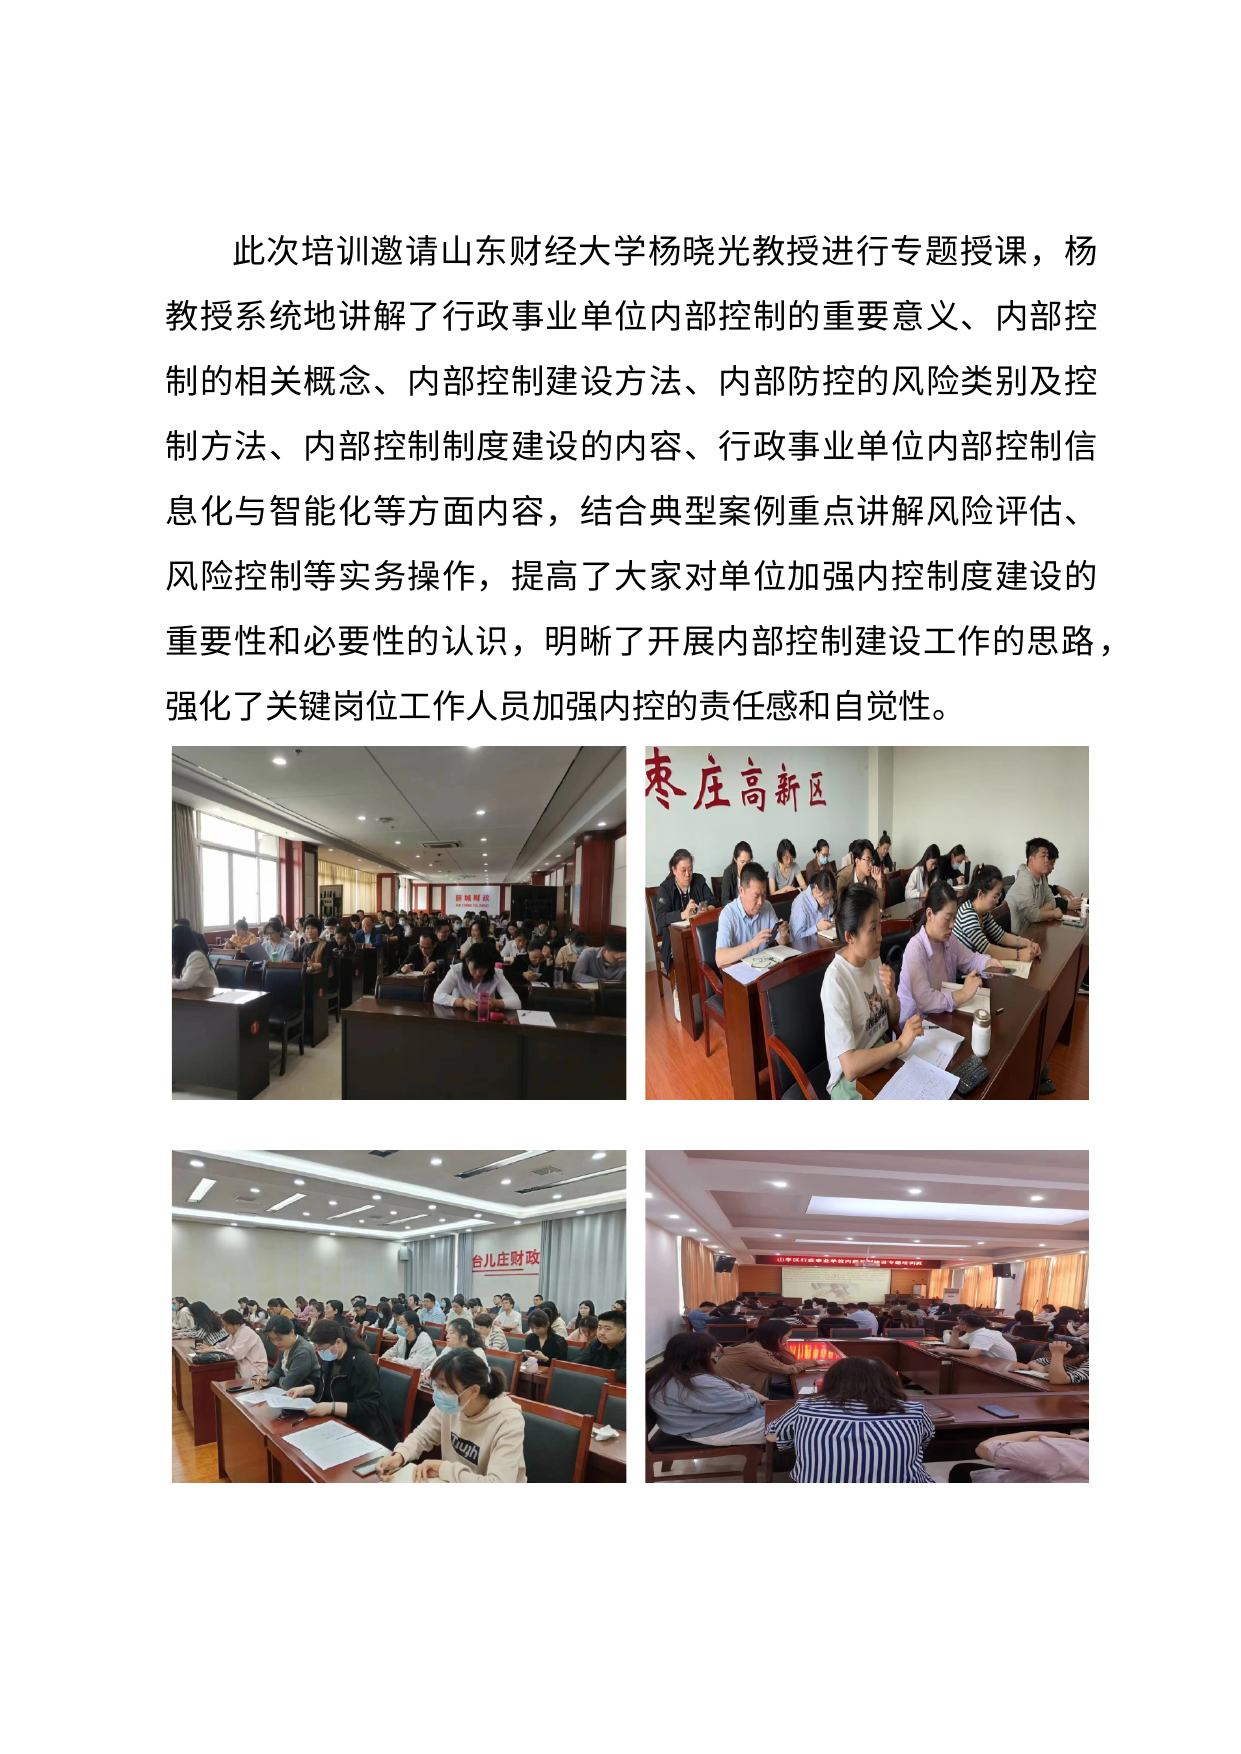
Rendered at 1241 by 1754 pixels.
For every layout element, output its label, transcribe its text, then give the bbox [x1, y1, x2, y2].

picture [645, 746, 1089, 1100]
picture [171, 1150, 627, 1483]
picture [171, 746, 627, 1100]
text 此次培训邀请山东财经大学杨晓光教授进行专题授课，杨教授系统地讲解了行政事业单位内部控制的重要意义、内部控制的相关概念、内部控制建设方法、内部防控的风险类别及控制方法、内部控制制度建设的内容、行政事业单位内部控制信息化与智能化等方面内容，结合典型案例重点讲解风险评估、风险控制等实务操作，提高了大家对单位加强内控制度建设的重要性和必要性的认识，明晰了开展内部控制建设工作的思路，强化了关键岗位工作人员加强内控的责任感和自觉性。 [165, 217, 1098, 737]
picture [645, 1150, 1089, 1483]
